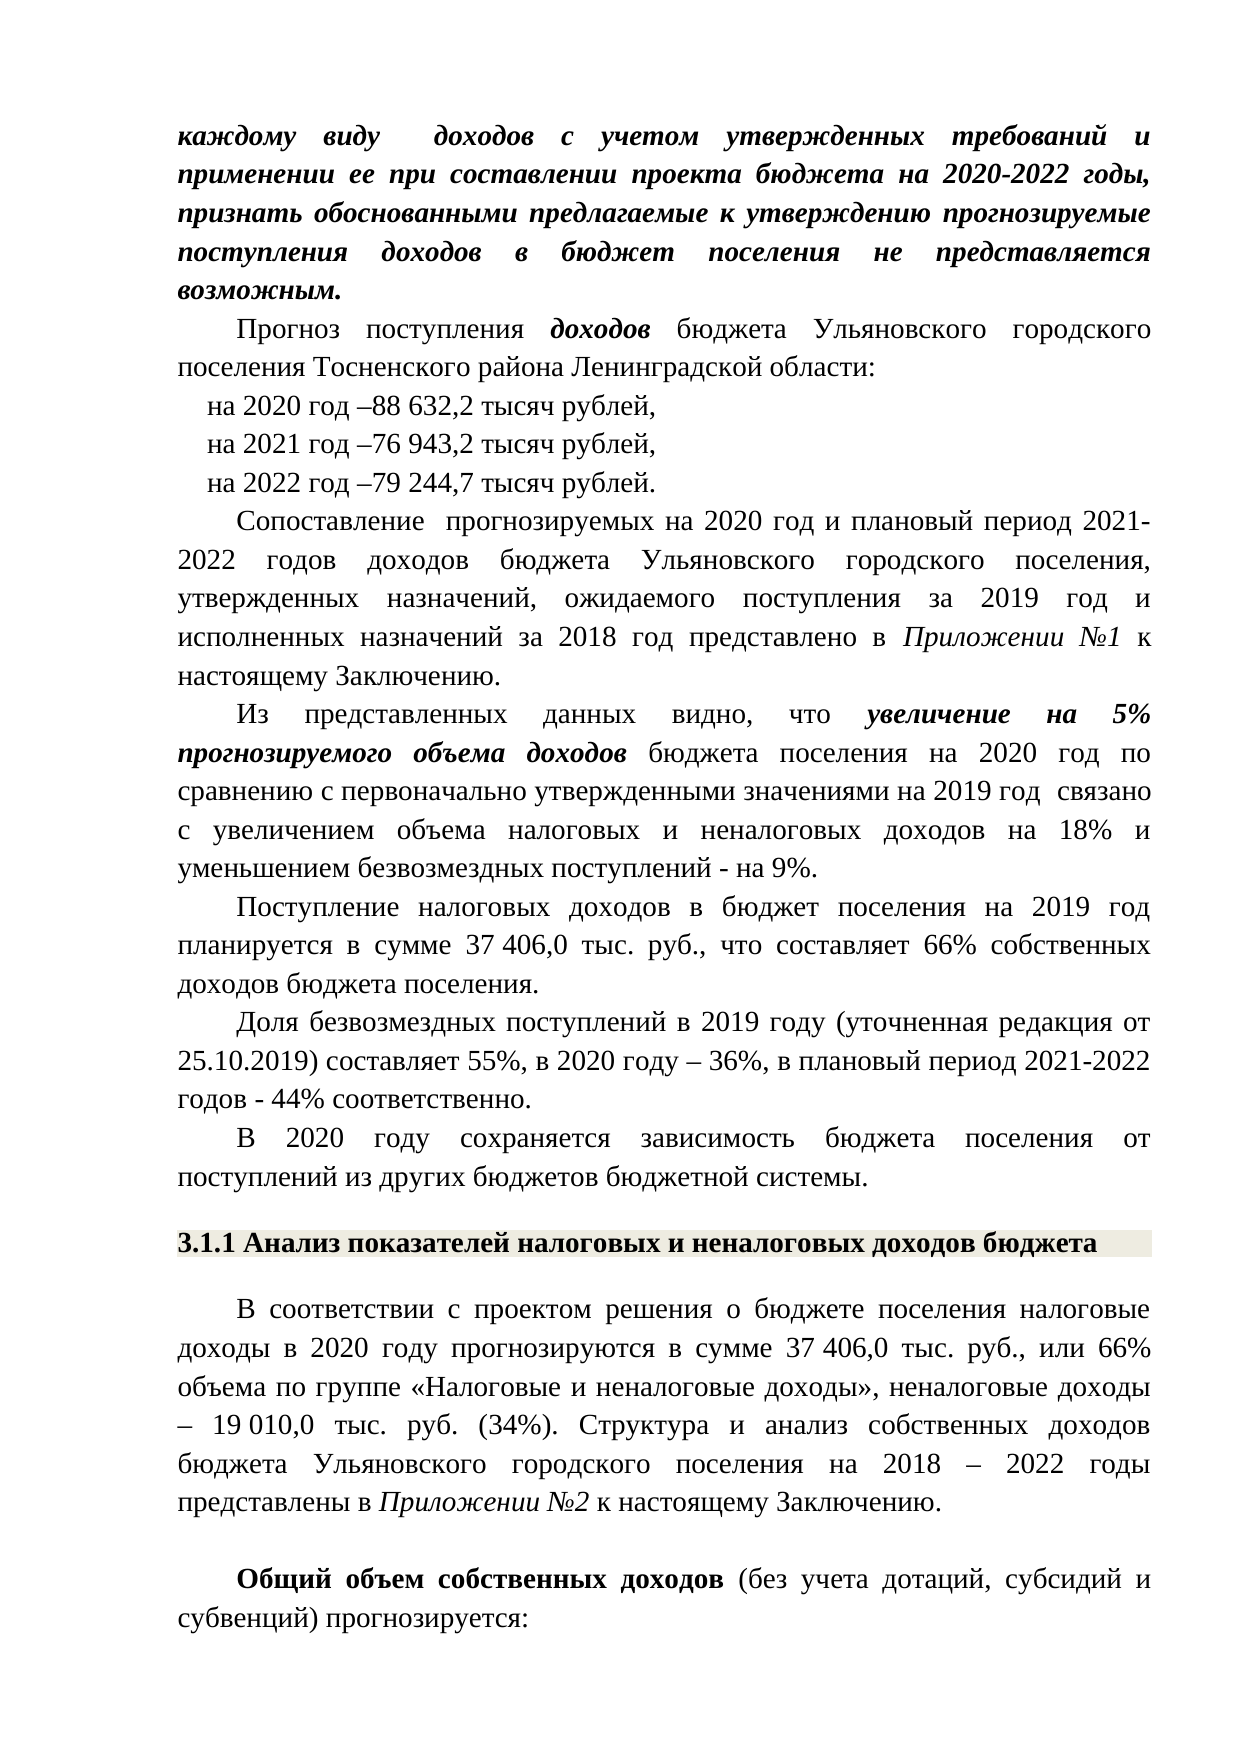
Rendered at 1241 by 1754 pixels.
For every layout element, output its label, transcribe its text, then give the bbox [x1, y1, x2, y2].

text на 2020 год –88 632,2 тысяч рублей, [177, 388, 1152, 421]
text на 2021 год –76 943,2 тысяч рублей, [177, 426, 1152, 460]
text Общий объем собственных доходов (без учета дотаций, субсидий и субвенций) прогнозируется: [177, 1561, 1152, 1633]
text В соответствии с проектом решения о бюджете поселения налоговые доходы в 2020 году прогнозируются в сумме 37 406,0 тыс. руб., или 66% объема по группе «Налоговые и неналоговые доходы», неналоговые доходы – 19 010,0 тыс. руб. (34%). Структура и анализ собственных доходов бюджета Ульяновского городского поселения на 2018 – 2022 годы представлены в Приложении №2 к настоящему Заключению. [177, 1292, 1152, 1518]
text Из представленных данных видно, что увеличение на 5% прогнозируемого объема доходов бюджета поселения на 2020 год по сравнению с первоначально утвержденными значениями на 2019 год связано с увеличением объема налоговых и неналоговых доходов на 18% и уменьшением безвозмездных поступлений - на 9%. [177, 696, 1152, 884]
text Сопоставление прогнозируемых на 2020 год и плановый период 2021-2022 годов доходов бюджета Ульяновского городского поселения, утвержденных назначений, ожидаемого поступления за 2019 год и исполненных назначений за 2018 год представлено в Приложении №1 к настоящему Заключению. [177, 503, 1152, 691]
text Поступление налоговых доходов в бюджет поселения на 2019 год планируется в сумме 37 406,0 тыс. руб., что составляет 66% собственных доходов бюджета поселения. [177, 889, 1152, 999]
text Доля безвозмездных поступлений в 2019 году (уточненная редакция от 25.10.2019) составляет 55%, в 2020 году – 36%, в плановый период 2021-2022 годов - 44% соответственно. [177, 1004, 1152, 1115]
text Прогноз поступления доходов бюджета Ульяновского городского поселения Тосненского района Ленинградской области: [177, 311, 1152, 383]
text В 2020 году сохраняется зависимость бюджета поселения от поступлений из других бюджетов бюджетной системы. [177, 1120, 1152, 1192]
text 3.1.1 Анализ показателей налоговых и неналоговых доходов бюджета [177, 1230, 1152, 1257]
text на 2022 год –79 244,7 тысяч рублей. [177, 465, 1152, 498]
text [177, 118, 1152, 306]
